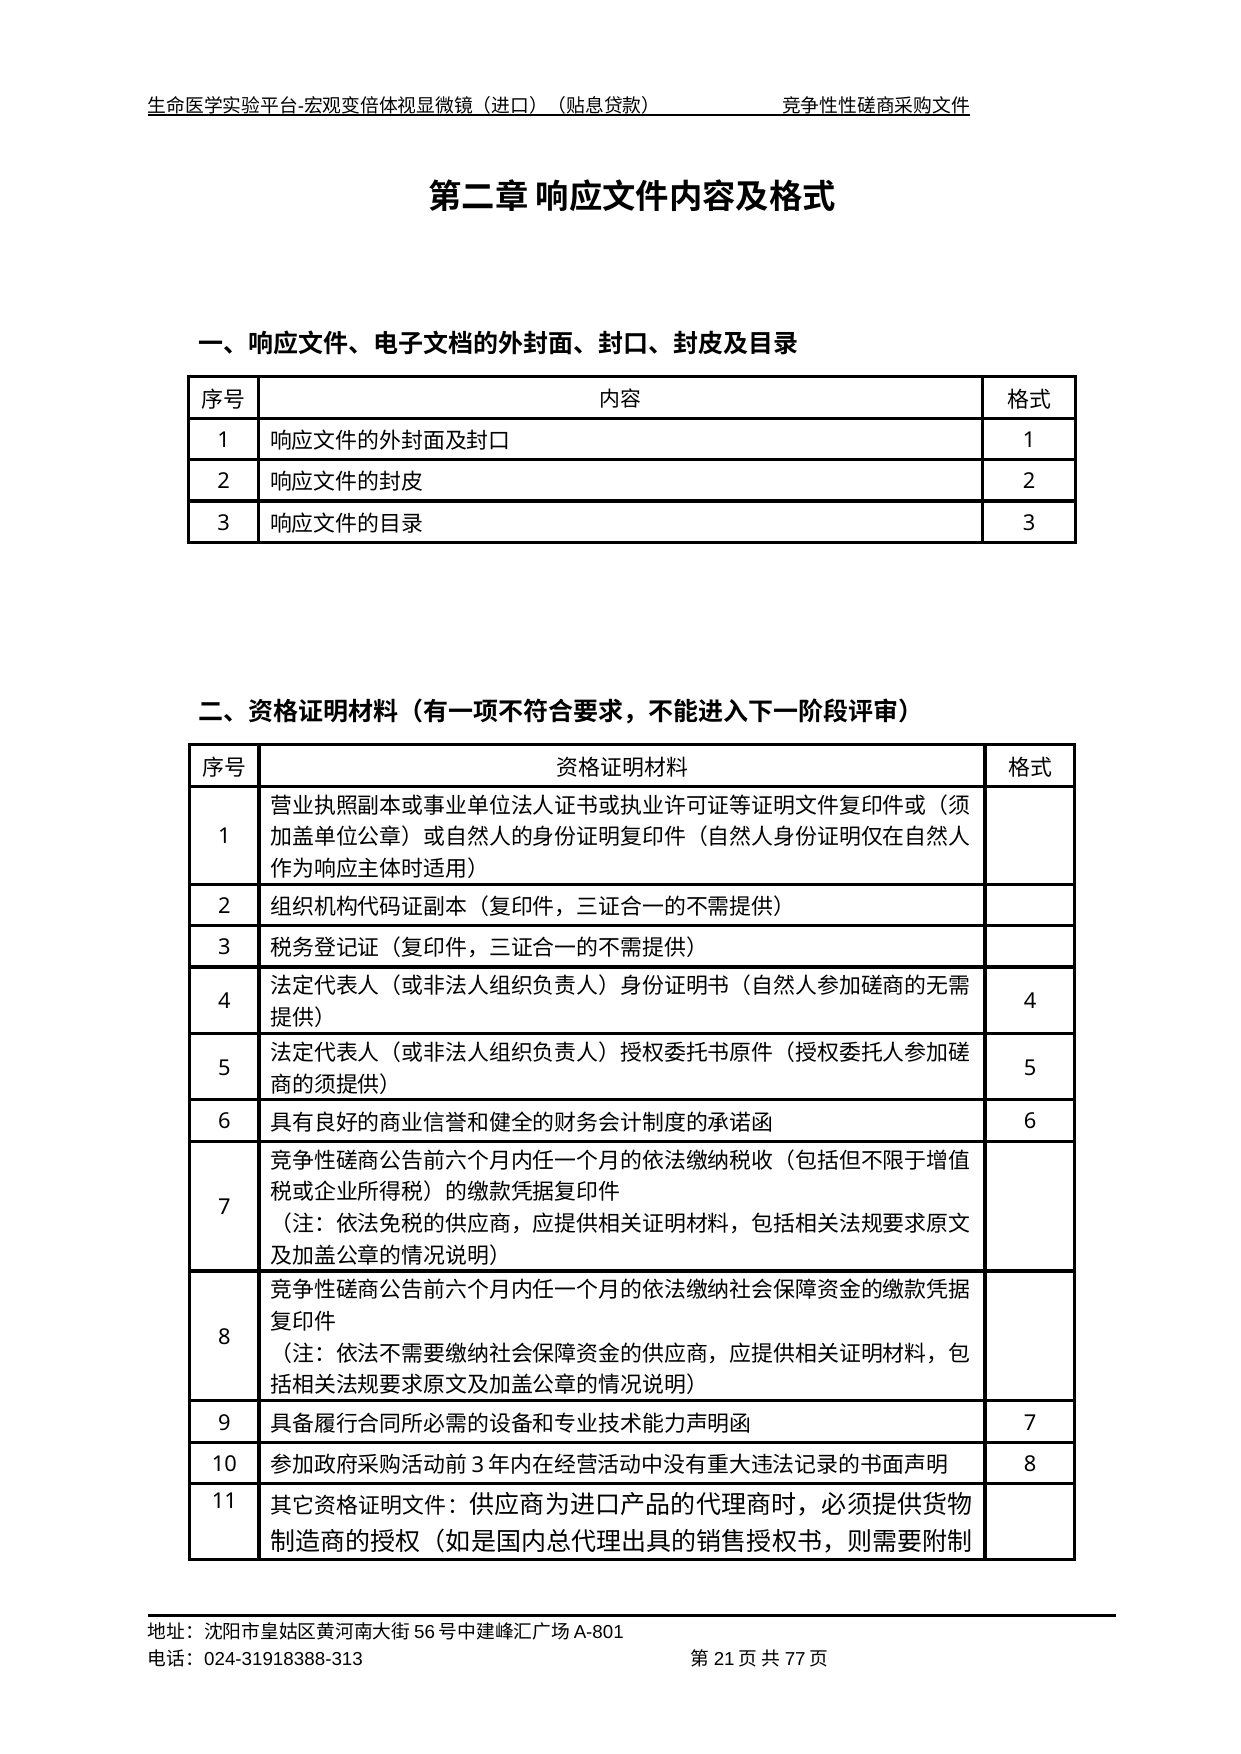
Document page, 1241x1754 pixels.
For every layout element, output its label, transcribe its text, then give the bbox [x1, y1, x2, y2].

table_header 序号 [191, 746, 257, 784]
table_cell 4 [191, 969, 257, 1032]
table_cell 2 [191, 886, 257, 924]
table_cell 1 [984, 420, 1074, 458]
table_cell 组织机构代码证副本（复印件，三证合一的不需提供） [261, 886, 983, 924]
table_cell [261, 1485, 983, 1557]
table_cell 3 [191, 927, 257, 965]
table_cell 5 [191, 1035, 257, 1098]
table_header 格式 [984, 378, 1074, 417]
table_cell 3 [984, 503, 1074, 541]
table_cell [987, 1273, 1073, 1399]
table_cell 9 [191, 1402, 257, 1441]
table_cell 2 [190, 461, 257, 499]
text 二、资格证明材料（有一项不符合要求，不能进入下一阶段评审） [148, 677, 1116, 743]
table_header 资格证明材料 [261, 746, 983, 784]
table_cell 税务登记证（复印件，三证合一的不需提供） [261, 927, 983, 965]
table_header 序号 [190, 378, 257, 417]
table_cell 8 [191, 1273, 257, 1399]
table_cell [987, 927, 1073, 965]
table_cell 响应文件的目录 [260, 503, 981, 541]
table_cell 法定代表人（或非法人组织负责人）授权委托书原件（授权委托人参加磋商的须提供） [261, 1035, 983, 1098]
table_cell [987, 1143, 1073, 1269]
table_cell 4 [987, 969, 1073, 1032]
table_cell 竞争性磋商公告前六个月内任一个月的依法缴纳社会保障资金的缴款凭据复印件 （注：依法不需要缴纳社会保障资金的供应商，应提供相关证明材料，包括相关法规要求原文及加盖公章的情况说明） [261, 1273, 983, 1399]
table_cell [987, 886, 1073, 924]
table_cell [987, 1485, 1073, 1557]
table_cell 5 [987, 1035, 1073, 1098]
table_cell 1 [190, 420, 257, 458]
table_cell 10 [191, 1444, 257, 1482]
table_cell 11 [191, 1485, 257, 1557]
table_cell 营业执照副本或事业单位法人证书或执业许可证等证明文件复印件或（须加盖单位公章）或自然人的身份证明复印件（自然人身份证明仅在自然人作为响应主体时适用） [261, 788, 983, 883]
text 一、响应文件、电子文档的外封面、封口、封皮及目录 [148, 309, 1116, 375]
table_cell 3 [190, 503, 257, 541]
table_cell 响应文件的外封面及封口 [260, 420, 981, 458]
table_cell 响应文件的封皮 [260, 461, 981, 499]
table_cell 6 [987, 1101, 1073, 1139]
table_cell 竞争性磋商公告前六个月内任一个月的依法缴纳税收（包括但不限于增值税或企业所得税）的缴款凭据复印件 （注：依法免税的供应商，应提供相关证明材料，包括相关法规要求原文及加盖公章的情况说明） [261, 1143, 983, 1269]
table_header 格式 [987, 746, 1073, 784]
table_cell 6 [191, 1101, 257, 1139]
table_cell 具备履行合同所必需的设备和专业技术能力声明函 [261, 1402, 983, 1441]
table_cell 法定代表人（或非法人组织负责人）身份证明书（自然人参加磋商的无需提供） [261, 969, 983, 1032]
subtitle 第二章 响应文件内容及格式 [148, 170, 1116, 218]
table_cell [987, 788, 1073, 883]
table_cell 7 [191, 1143, 257, 1269]
table_cell 参加政府采购活动前3年内在经营活动中没有重大违法记录的书面声明 [261, 1444, 983, 1482]
table_cell 具有良好的商业信誉和健全的财务会计制度的承诺函 [261, 1101, 983, 1139]
table_cell 8 [987, 1444, 1073, 1482]
table_header 内容 [260, 378, 981, 417]
table_cell 7 [987, 1402, 1073, 1441]
table_cell 1 [191, 788, 257, 883]
table_cell 2 [984, 461, 1074, 499]
